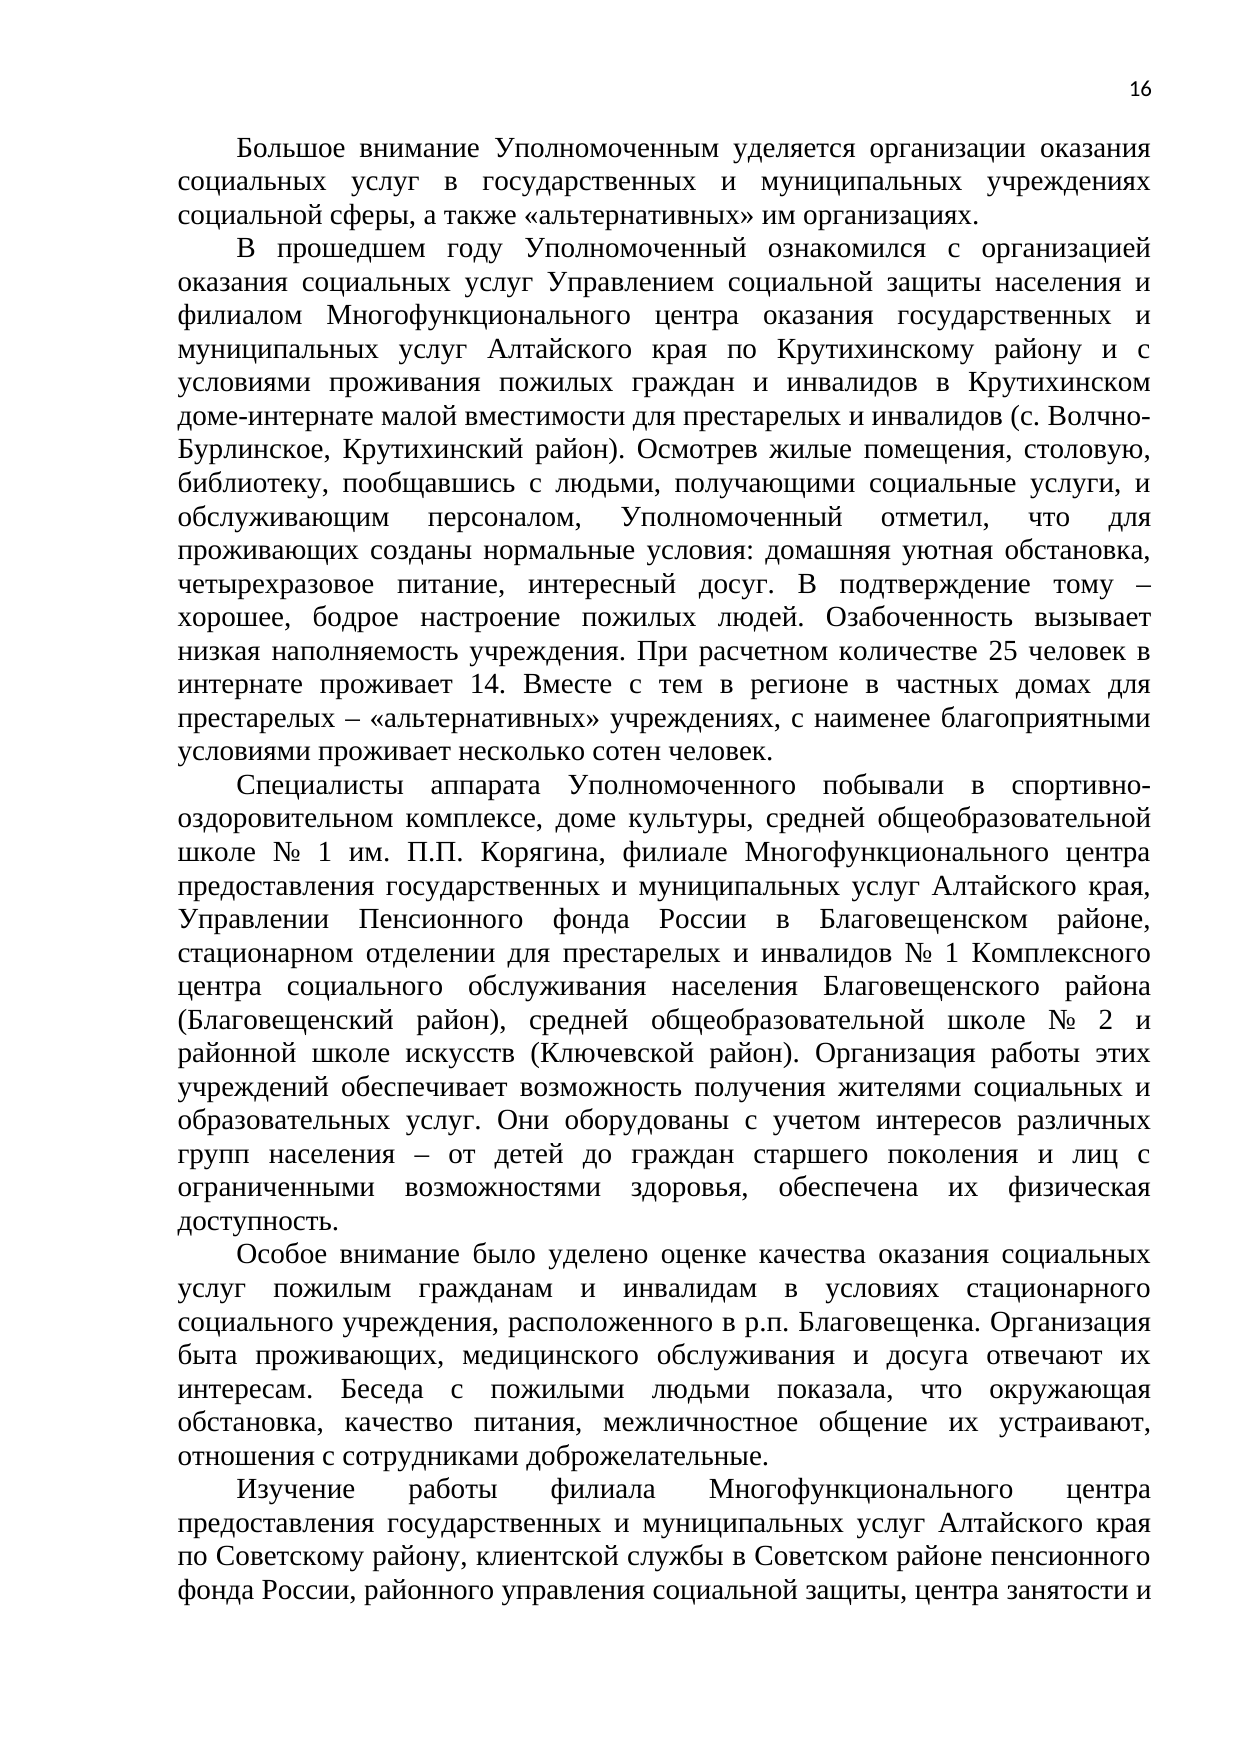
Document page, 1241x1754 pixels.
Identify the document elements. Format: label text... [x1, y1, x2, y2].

text Особое внимание было уделено оценке качества оказания социальных услуг пожилым гражданам и инвалидам в условиях стационарного социального учреждения, расположенного в р.п. Благовещенка. Организация быта проживающих, медицинского обслуживания и досуга отвечают их интересам. Беседа с пожилыми людьми показала, что окружающая обстановка, качество питания, межличностное общение их устраивают, отношения с сотрудниками доброжелательные. [177, 1237, 1152, 1471]
text Специалисты аппарата Уполномоченного побывали в спортивно-оздоровительном комплексе, доме культуры, средней общеобразовательной школе № 1 им. П.П. Корягина, филиале Многофункционального центра предоставления государственных и муниципальных услуг Алтайского края, Управлении Пенсионного фонда России в Благовещенском районе, стационарном отделении для престарелых и инвалидов № 1 Комплексного центра социального обслуживания населения Благовещенского района (Благовещенский район), средней общеобразовательной школе № 2 и районной школе искусств (Ключевской район). Организация работы этих учреждений обеспечивает возможность получения жителями социальных и образовательных услуг. Они оборудованы с учетом интересов различных групп населения – от детей до граждан старшего поколения и лиц с ограниченными возможностями здоровья, обеспечена их физическая доступность. [177, 767, 1152, 1237]
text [177, 1471, 1152, 1606]
text В прошедшем году Уполномоченный ознакомился с организацией оказания социальных услуг Управлением социальной защиты населения и филиалом Многофункционального центра оказания государственных и муниципальных услуг Алтайского края по Крутихинскому району и с условиями проживания пожилых граждан и инвалидов в Крутихинском доме-интернате малой вместимости для престарелых и инвалидов (с. Волчно-Бурлинское, Крутихинский район). Осмотрев жилые помещения, столовую, библиотеку, пообщавшись с людьми, получающими социальные услуги, и обслуживающим персоналом, Уполномоченный отметил, что для проживающих созданы нормальные условия: домашняя уютная обстановка, четырехразовое питание, интересный досуг. В подтверждение тому – хорошее, бодрое настроение пожилых людей. Озабоченность вызывает низкая наполняемость учреждения. При расчетном количестве 25 человек в интернате проживает 14. Вместе с тем в регионе в частных домах для престарелых – «альтернативных» учреждениях, с наименее благоприятными условиями проживает несколько сотен человек. [177, 230, 1152, 767]
text Большое внимание Уполномоченным уделяется организации оказания социальных услуг в государственных и муниципальных учреждениях социальной сферы, а также «альтернативных» им организациях. [177, 130, 1152, 230]
